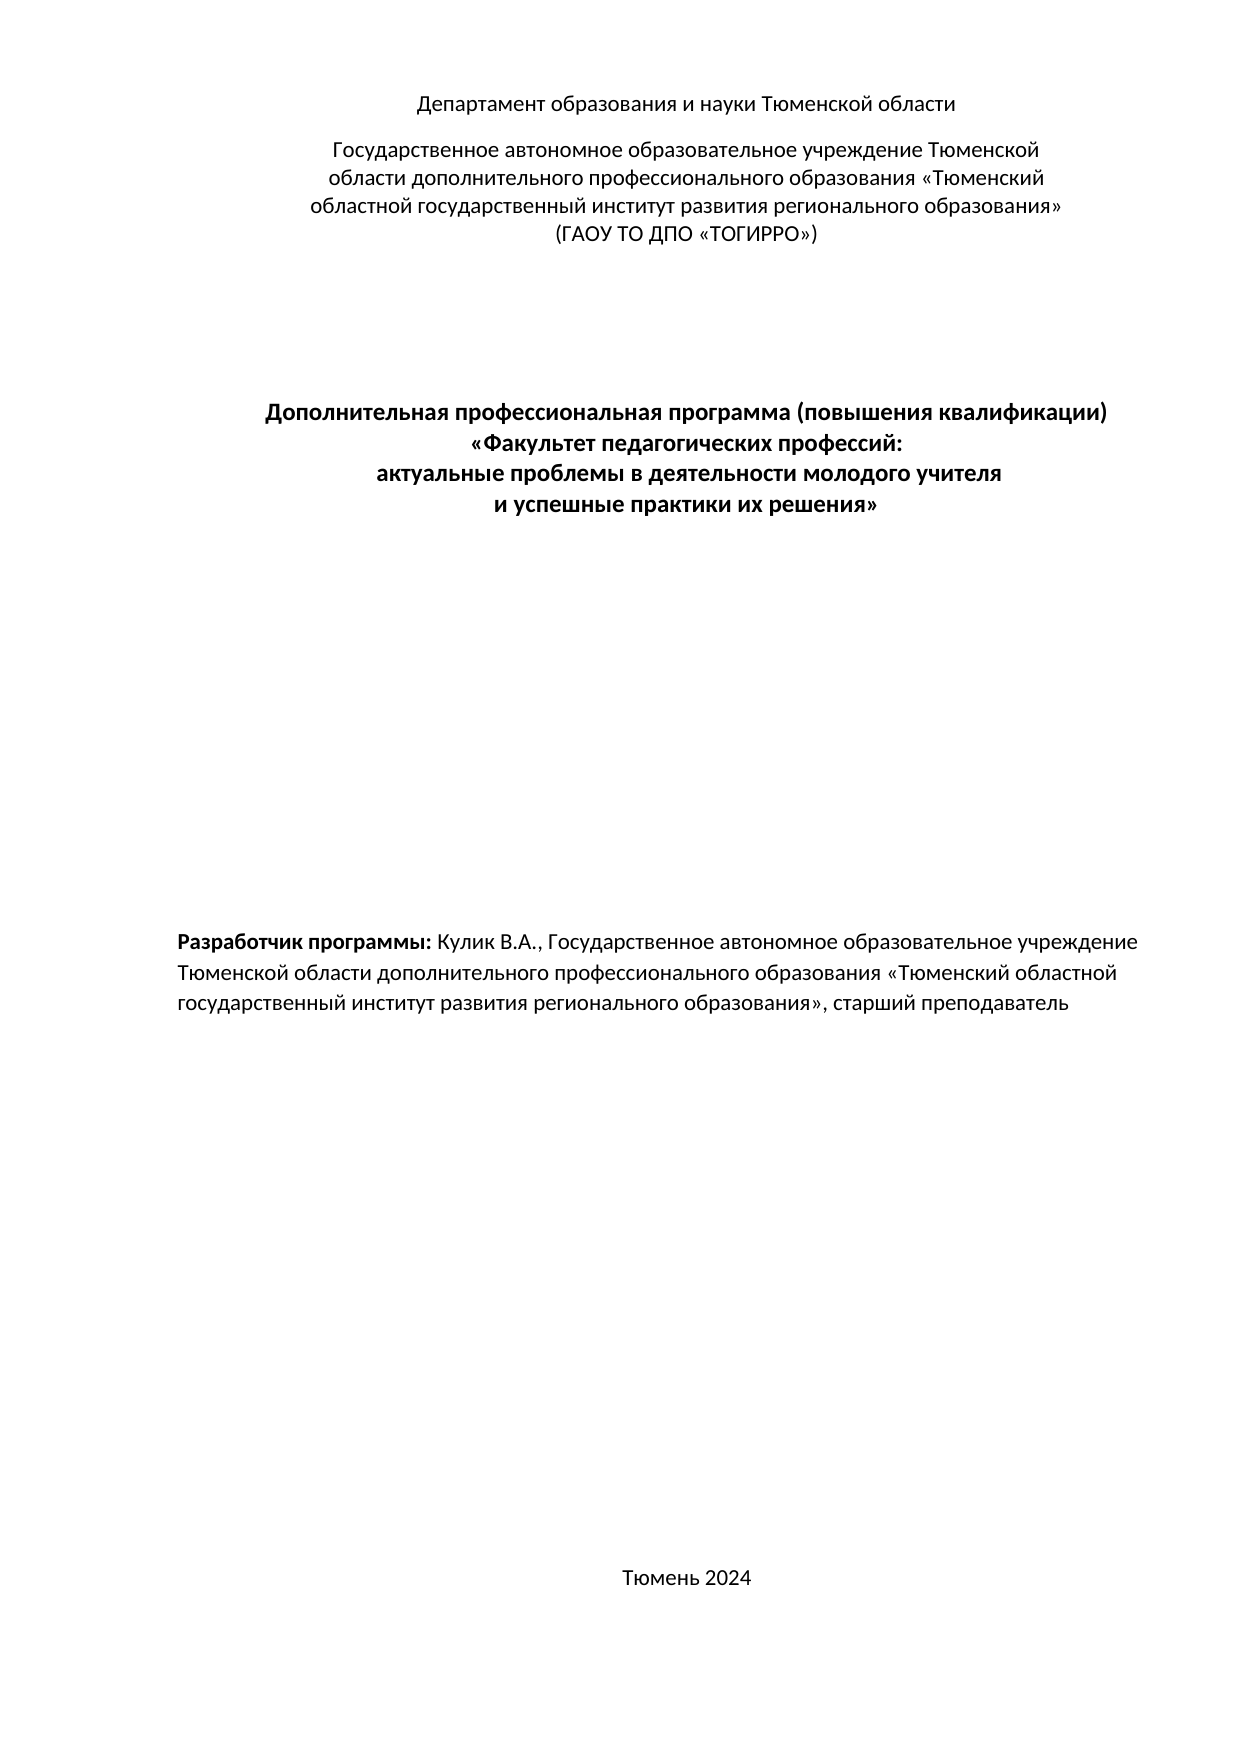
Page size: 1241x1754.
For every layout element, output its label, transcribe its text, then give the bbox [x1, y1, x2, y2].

text «Факультет педагогических профессий: [177, 427, 1196, 457]
text Государственное автономное образовательное учреждение Тюменской [177, 136, 1196, 163]
text актуальные проблемы в деятельности молодого учителя [177, 457, 1196, 488]
text Дополнительная профессиональная программа (повышения квалификации) [177, 396, 1196, 427]
text Тюмень 2024 [177, 1563, 1196, 1591]
text и успешные практики их решения» [177, 488, 1196, 518]
text областной государственный институт развития регионального образования» [177, 192, 1196, 219]
text (ГАОУ ТО ДПО «ТОГИРРО») [177, 219, 1196, 248]
text Разработчик программы: Кулик В.А., Государственное автономное образовательное учреждение Тюменской области дополнительного профессионального образования «Тюменский областной государственный институт развития регионального образования», старший преподаватель [177, 927, 1196, 1016]
text области дополнительного профессионального образования «Тюменский [177, 163, 1196, 192]
text Департамент образования и науки Тюменской области [177, 89, 1196, 117]
